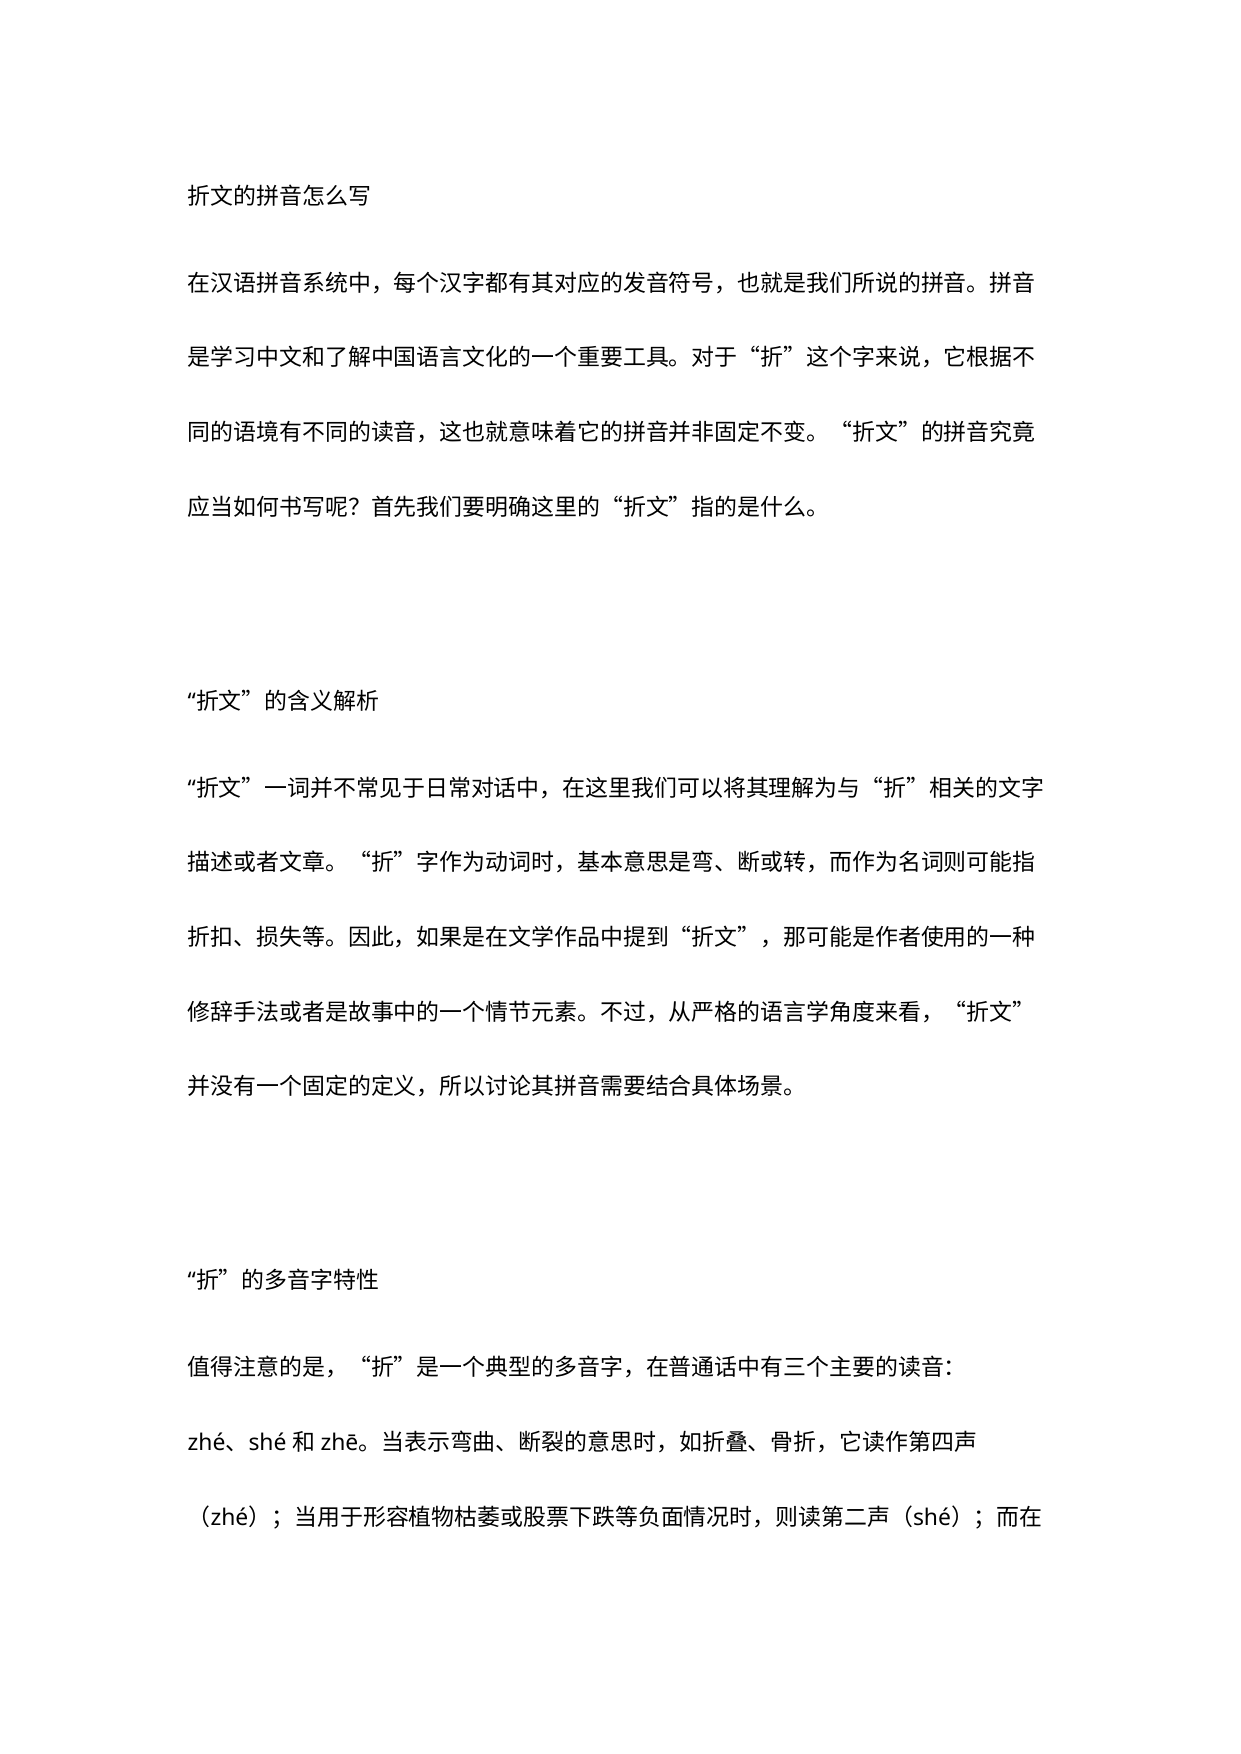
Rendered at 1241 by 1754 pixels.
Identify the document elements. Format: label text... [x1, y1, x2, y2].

text “折文”一词并不常见于日常对话中，在这里我们可以将其理解为与“折”相关的文字描述或者文章。“折”字作为动词时，基本意思是弯、断或转，而作为名词则可能指折扣、损失等。因此，如果是在文学作品中提到“折文”，那可能是作者使用的一种修辞手法或者是故事中的一个情节元素。不过，从严格的语言学角度来看，“折文”并没有一个固定的定义，所以讨论其拼音需要结合具体场景。 [187, 753, 1053, 1117]
text 折文的拼音怎么写 [187, 162, 1053, 227]
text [187, 1333, 1053, 1548]
text “折文”的含义解析 [187, 667, 1053, 732]
text “折”的多音字特性 [187, 1247, 1053, 1312]
text 在汉语拼音系统中，每个汉字都有其对应的发音符号，也就是我们所说的拼音。拼音是学习中文和了解中国语言文化的一个重要工具。对于“折”这个字来说，它根据不同的语境有不同的读音，这也就意味着它的拼音并非固定不变。“折文”的拼音究竟应当如何书写呢？首先我们要明确这里的“折文”指的是什么。 [187, 248, 1053, 538]
